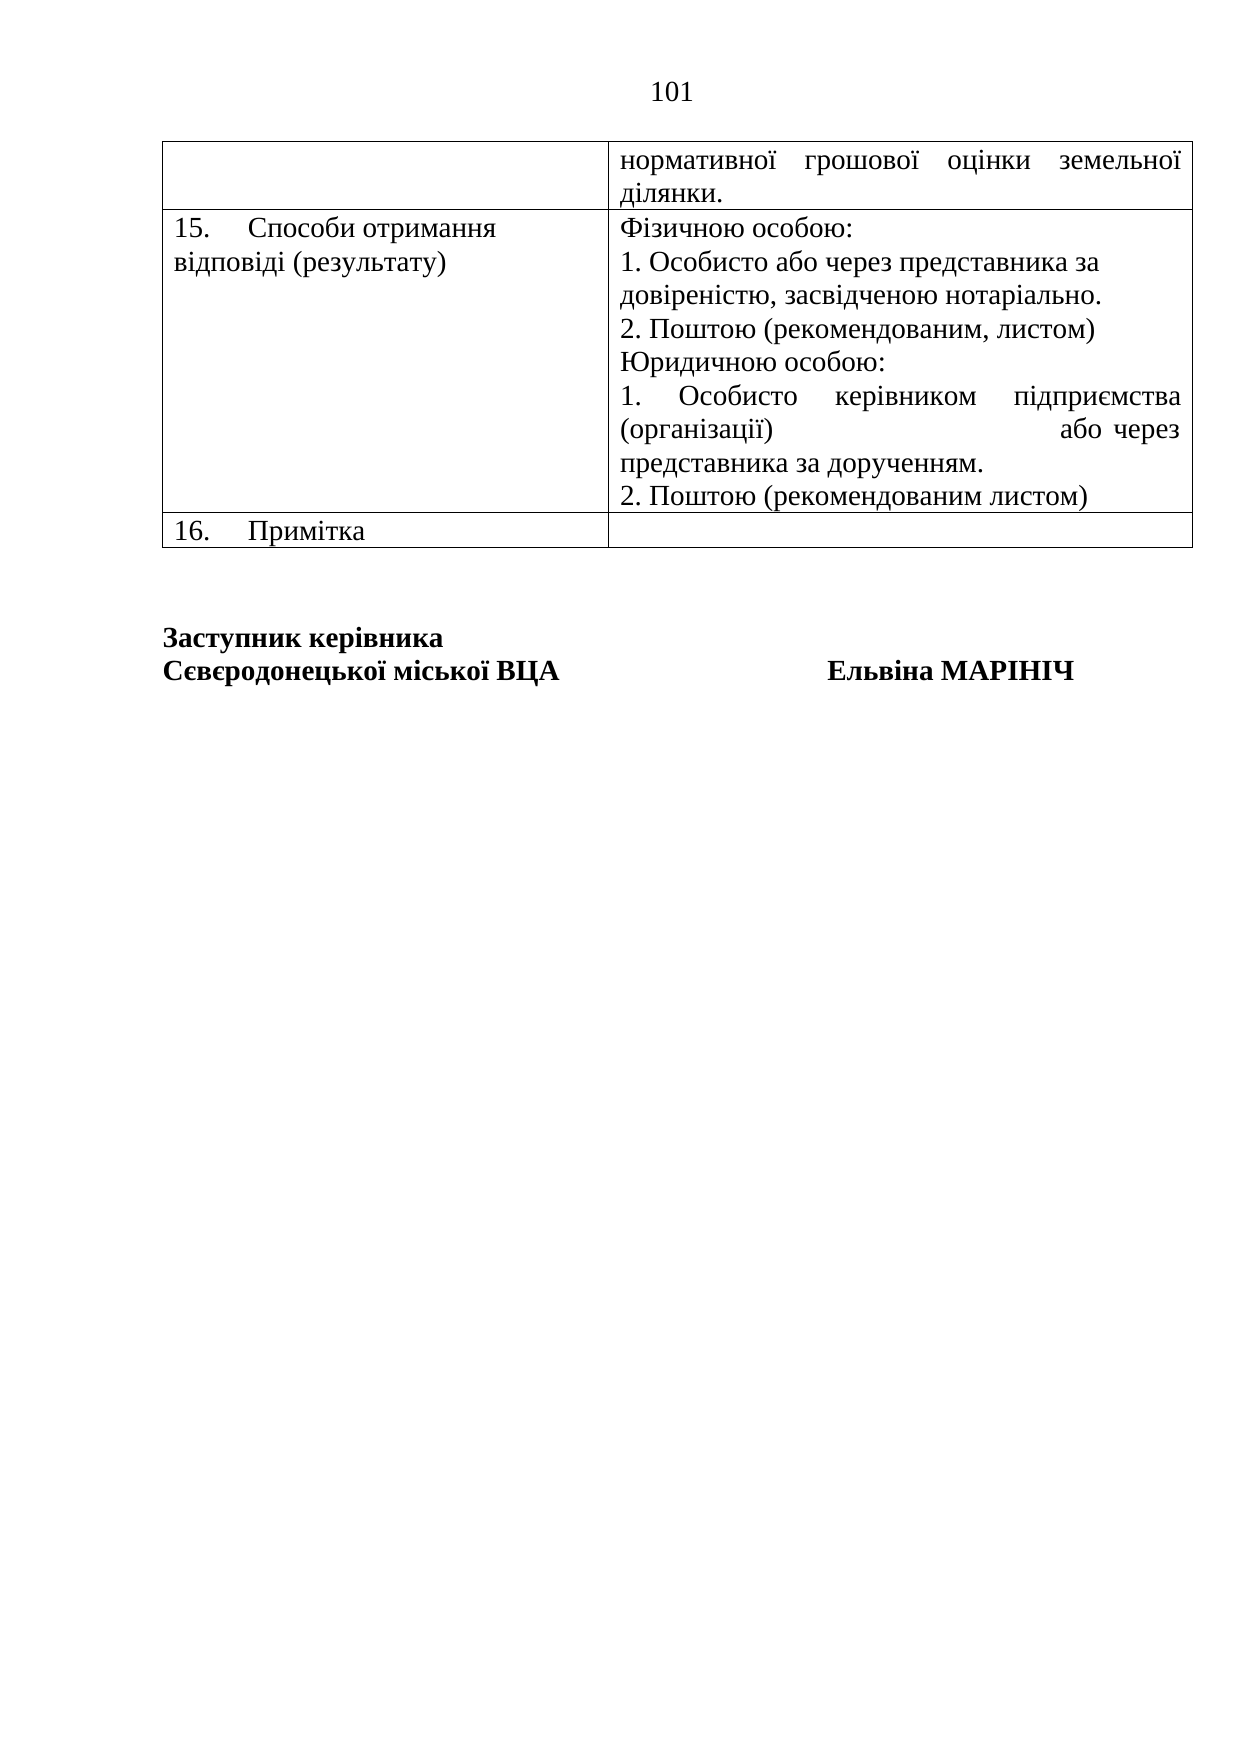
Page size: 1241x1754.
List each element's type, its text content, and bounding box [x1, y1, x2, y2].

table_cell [609, 142, 1192, 209]
text Сєвєродонецької міської ВЦА Ельвіна МАРІНІЧ [162, 653, 1181, 687]
table_cell 15. Способи отримання відповіді (результату) [163, 210, 608, 512]
list Заступник керівника [162, 620, 1181, 653]
table_cell [609, 513, 1192, 547]
table_cell Фізичною особою: 1. Особисто або через представника за довіреністю, засвідченою нотаріально. 2. Поштою (рекомендованим, листом) Юридичною особою: 1. Особисто керівником підприємства (організації) або через представника за дорученням. 2. Поштою (рекомендованим листом) [609, 210, 1192, 512]
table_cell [163, 142, 608, 209]
table_cell 16. Примітка [163, 513, 608, 547]
